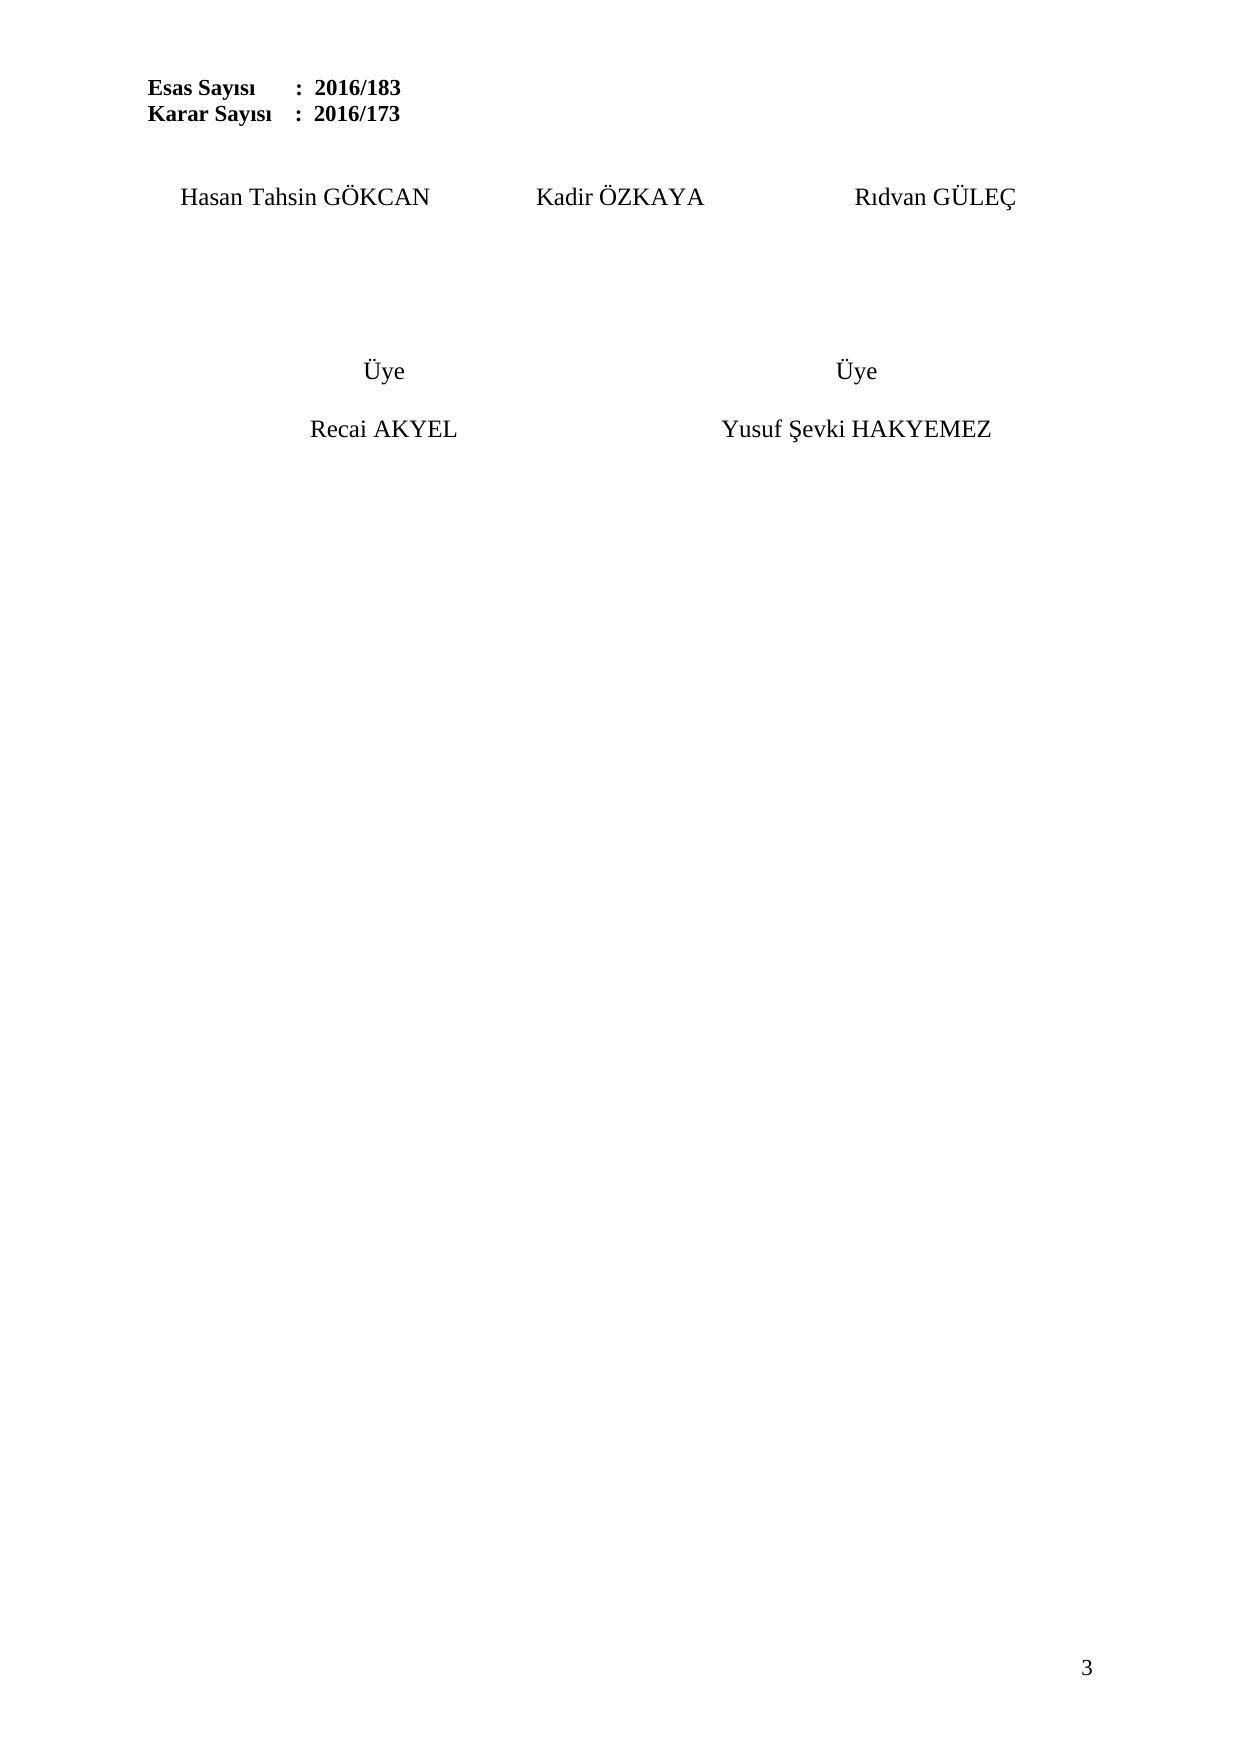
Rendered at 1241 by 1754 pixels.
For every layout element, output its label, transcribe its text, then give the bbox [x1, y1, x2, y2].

table_header Üye Kadir ÖZKAYA [463, 153, 778, 211]
table_header Üye Recai AKYEL [148, 356, 620, 442]
table_header Üye Yusuf Şevki HAKYEMEZ [620, 356, 1093, 442]
table_header Üye Rıdvan GÜLEÇ [778, 153, 1093, 211]
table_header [148, 153, 463, 211]
